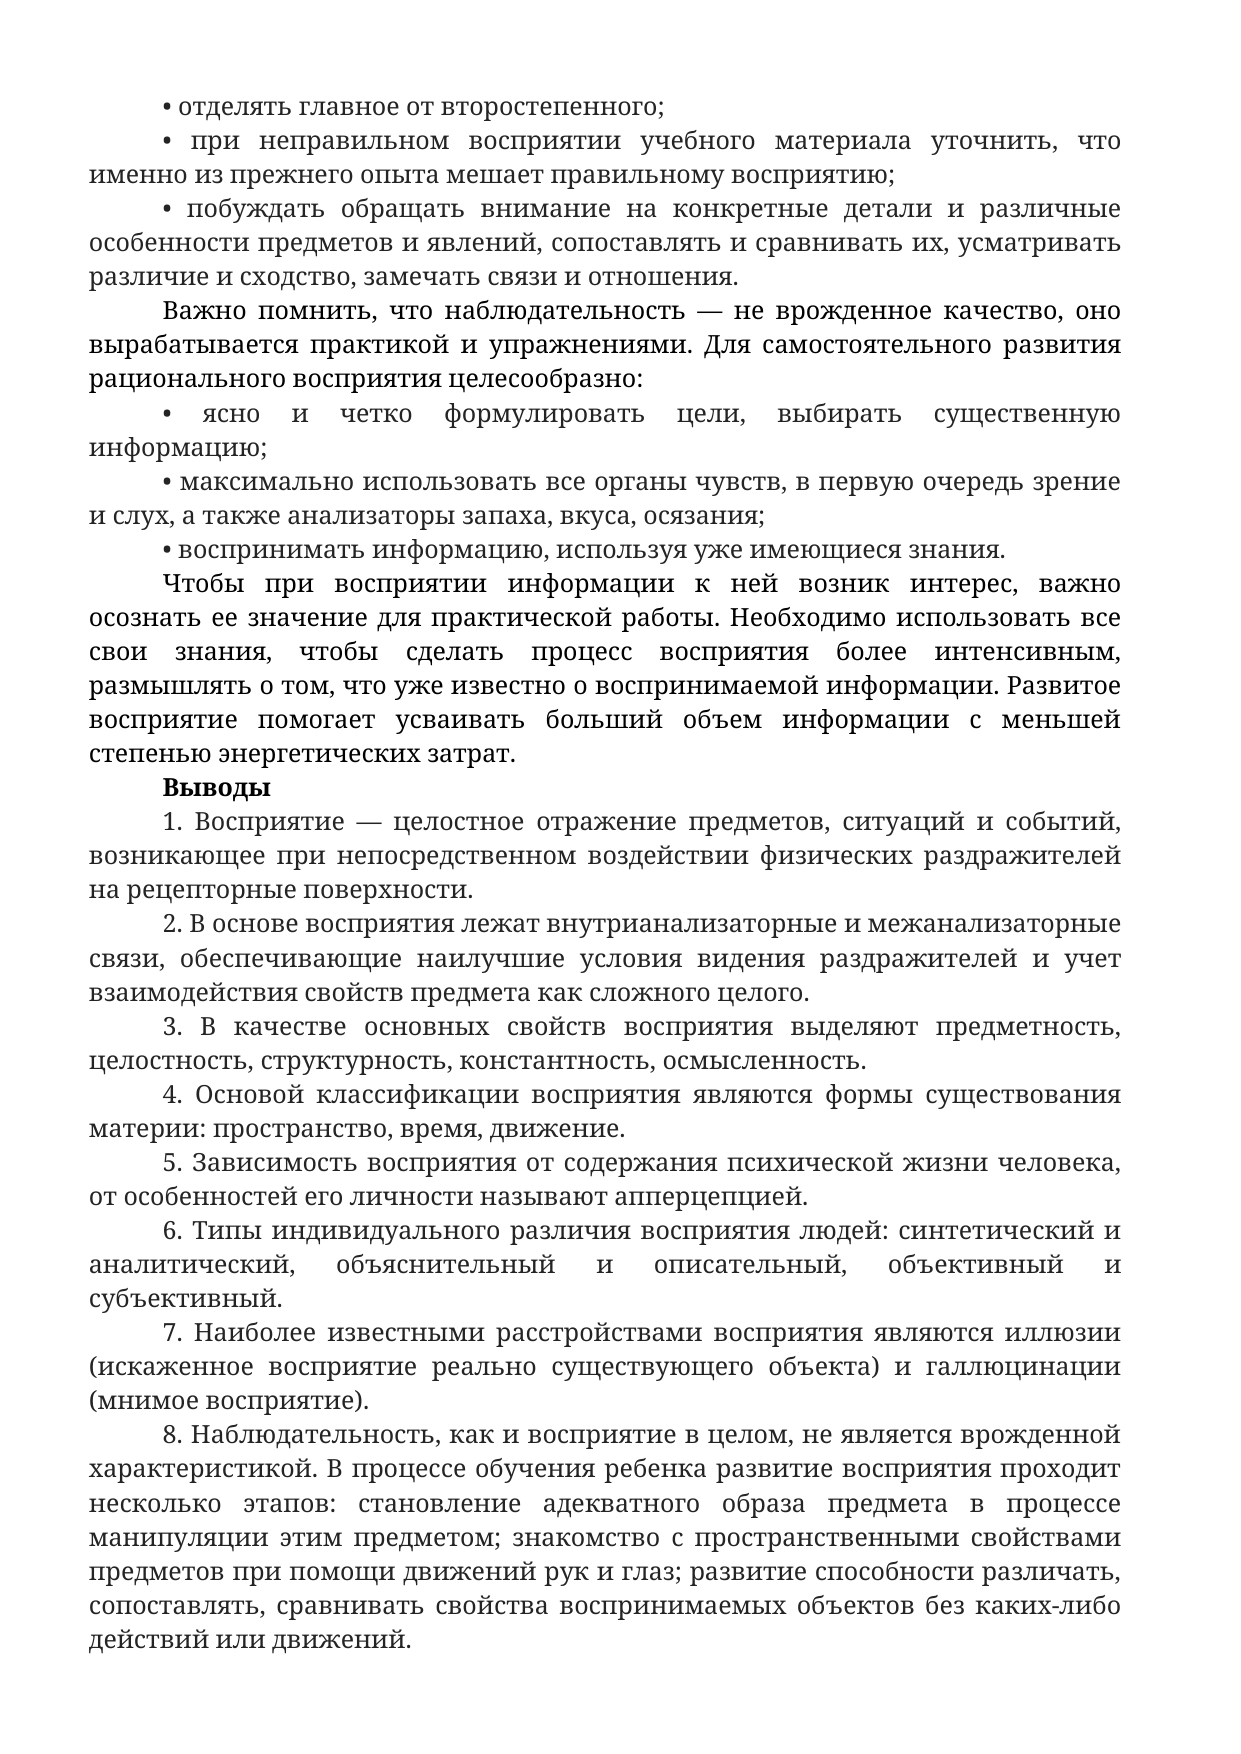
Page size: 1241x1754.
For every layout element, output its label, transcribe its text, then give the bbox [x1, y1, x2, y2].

text Чтобы при восприятии информации к ней возник интерес, важно осознать ее значение для практической работы. Необходимо использовать все свои знания, чтобы сделать процесс восприятия более интенсивным, размышлять о том, что уже известно о воспринимаемой информации. Развитое восприятие помогает усваивать больший объем информации с меньшей степенью энергетических затрат. [89, 566, 1122, 770]
text Важно помнить, что наблюдательность — не врожденное качество, оно вырабатывается практикой и упражнениями. Для самостоятельного развития рационального восприятия целесообразно: [89, 293, 1122, 395]
text • ясно и четко формулировать цели, выбирать существенную информацию; [89, 395, 1122, 463]
text 1. Восприятие — целостное отражение предметов, ситуаций и событий, возникающее при непосредственном воздействии физических раздражителей на рецепторные поверхности. [89, 804, 1122, 906]
text • при неправильном восприятии учебного материала уточнить, что именно из прежнего опыта мешает правильному восприятию; [89, 123, 1122, 191]
text • отделять главное от второстепенного; [89, 89, 1122, 123]
text • побуждать обращать внимание на конкретные детали и различные особенности предметов и явлений, сопоставлять и сравнивать их, усматривать различие и сходство, замечать связи и отношения. [89, 191, 1122, 293]
text 3. В качестве основных свойств восприятия выделяют предметность, целостность, структурность, константность, осмысленность. [89, 1008, 1122, 1076]
text 8. Наблюдательность, как и восприятие в целом, не является врожденной характеристикой. В процессе обучения ребенка развитие восприятия проходит несколько этапов: становление адекватного образа предмета в процессе манипуляции этим предметом; знакомство с пространственными свойствами предметов при помощи движений рук и глаз; развитие способности различать, сопоставлять, сравнивать свойства воспринимаемых объектов без каких-либо действий или движений. [89, 1417, 1122, 1656]
subtitle Выводы [89, 770, 1122, 804]
text 5. Зависимость восприятия от содержания психической жизни человека, от особенностей его личности называют апперцепцией. [89, 1144, 1122, 1213]
text 7. Наиболее известными расстройствами восприятия являются иллюзии (искаженное восприятие реально существующего объекта) и галлюцинации (мнимое восприятие). [89, 1315, 1122, 1417]
text 4. Основой классификации восприятия являются формы существования материи: пространство, время, движение. [89, 1076, 1122, 1144]
text • воспринимать информацию, используя уже имеющиеся знания. [89, 531, 1122, 566]
text 6. Типы индивидуального различия восприятия людей: синтетический и аналитический, объяснительный и описательный, объективный и субъективный. [89, 1213, 1122, 1315]
text 2. В основе восприятия лежат внутрианализаторные и межанализаторные связи, обеспечивающие наилучшие условия видения раздражителей и учет взаимодействия свойств предмета как сложного целого. [89, 906, 1122, 1008]
text • максимально использовать все органы чувств, в первую очередь зрение и слух, а также анализаторы запаха, вкуса, осязания; [89, 463, 1122, 531]
